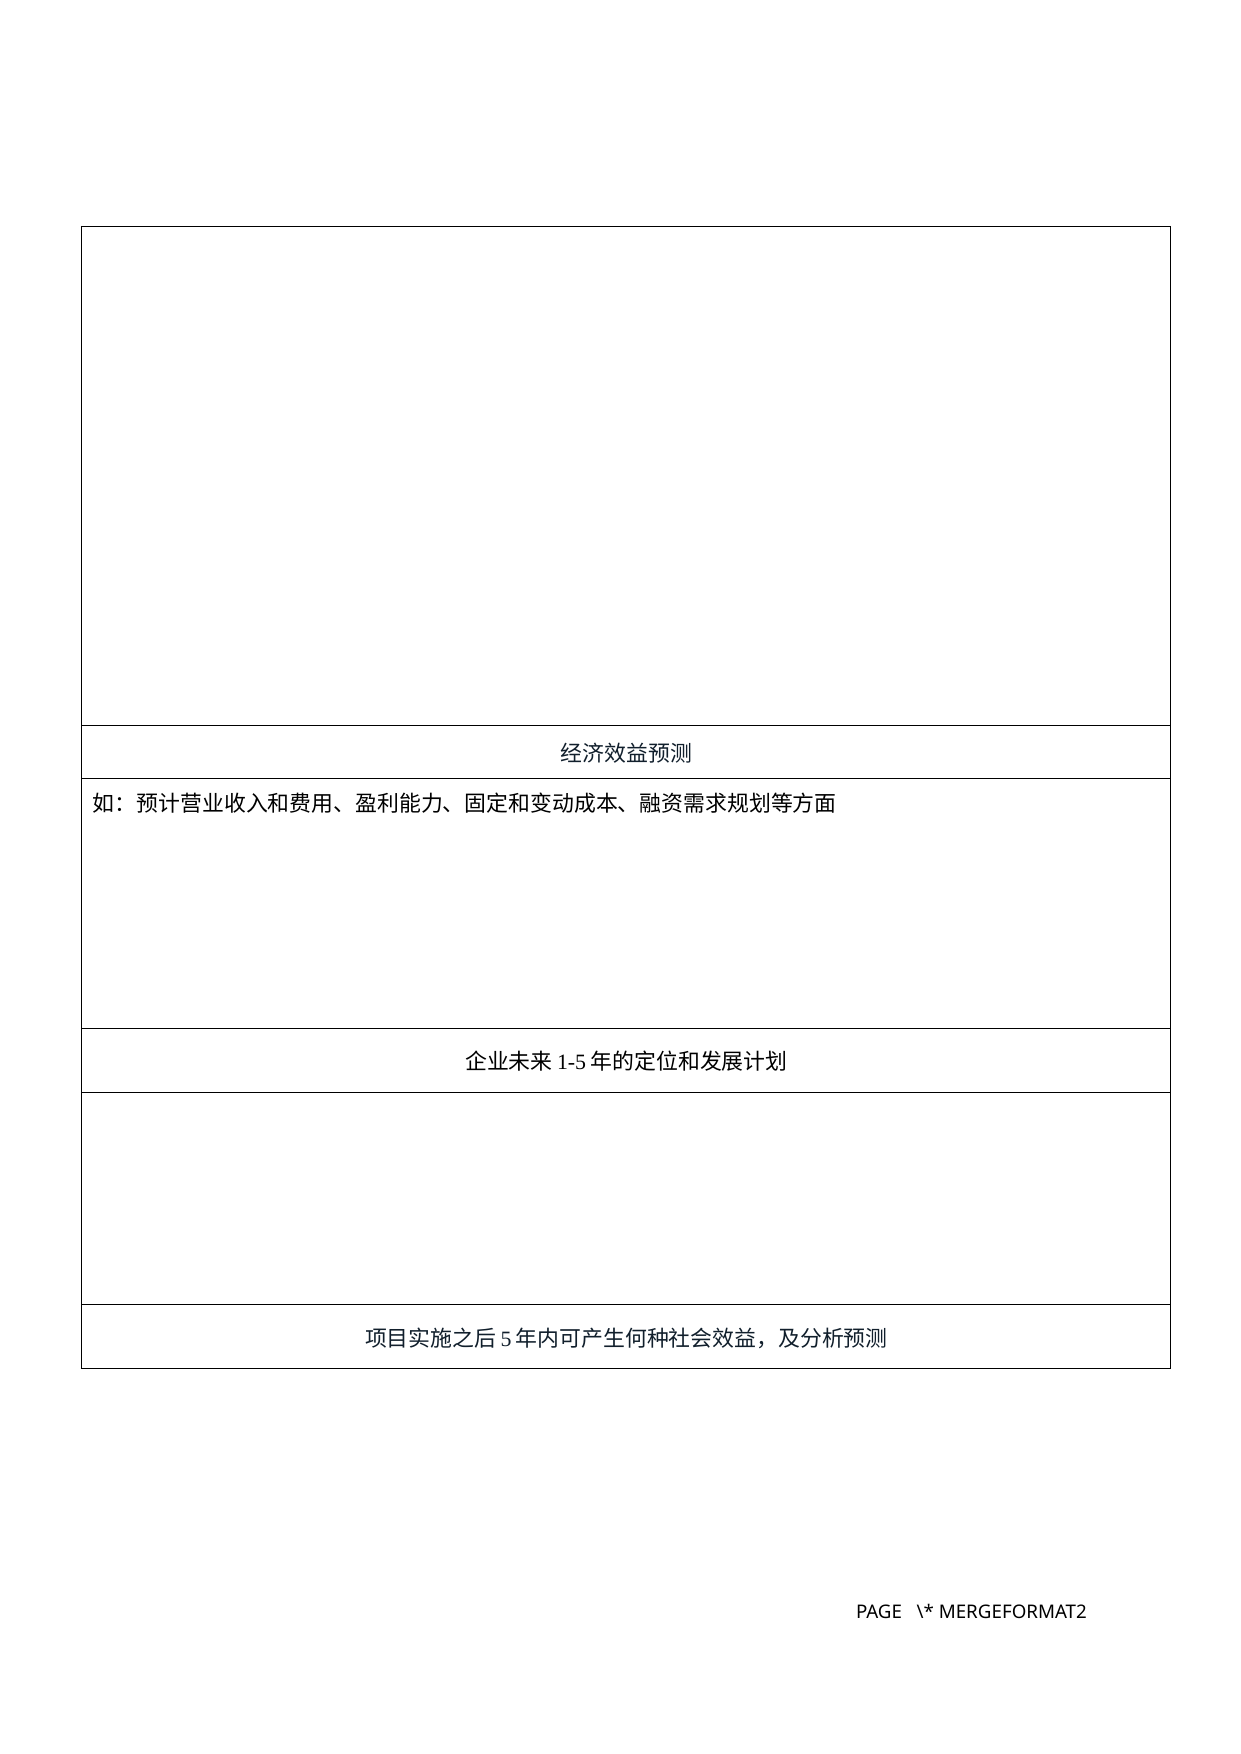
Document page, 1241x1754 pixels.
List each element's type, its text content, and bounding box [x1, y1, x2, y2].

table_cell 经济效益预测 [82, 726, 1170, 778]
table_cell 项目实施之后5年内可产生何种社会效益，及分析预测 [82, 1305, 1170, 1368]
table_cell 如：预计营业收入和费用、盈利能力、固定和变动成本、融资需求规划等方面 [82, 779, 1170, 1027]
table_cell [82, 1093, 1170, 1304]
table_cell 企业未来1-5年的定位和发展计划 [82, 1029, 1170, 1092]
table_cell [82, 227, 1170, 725]
